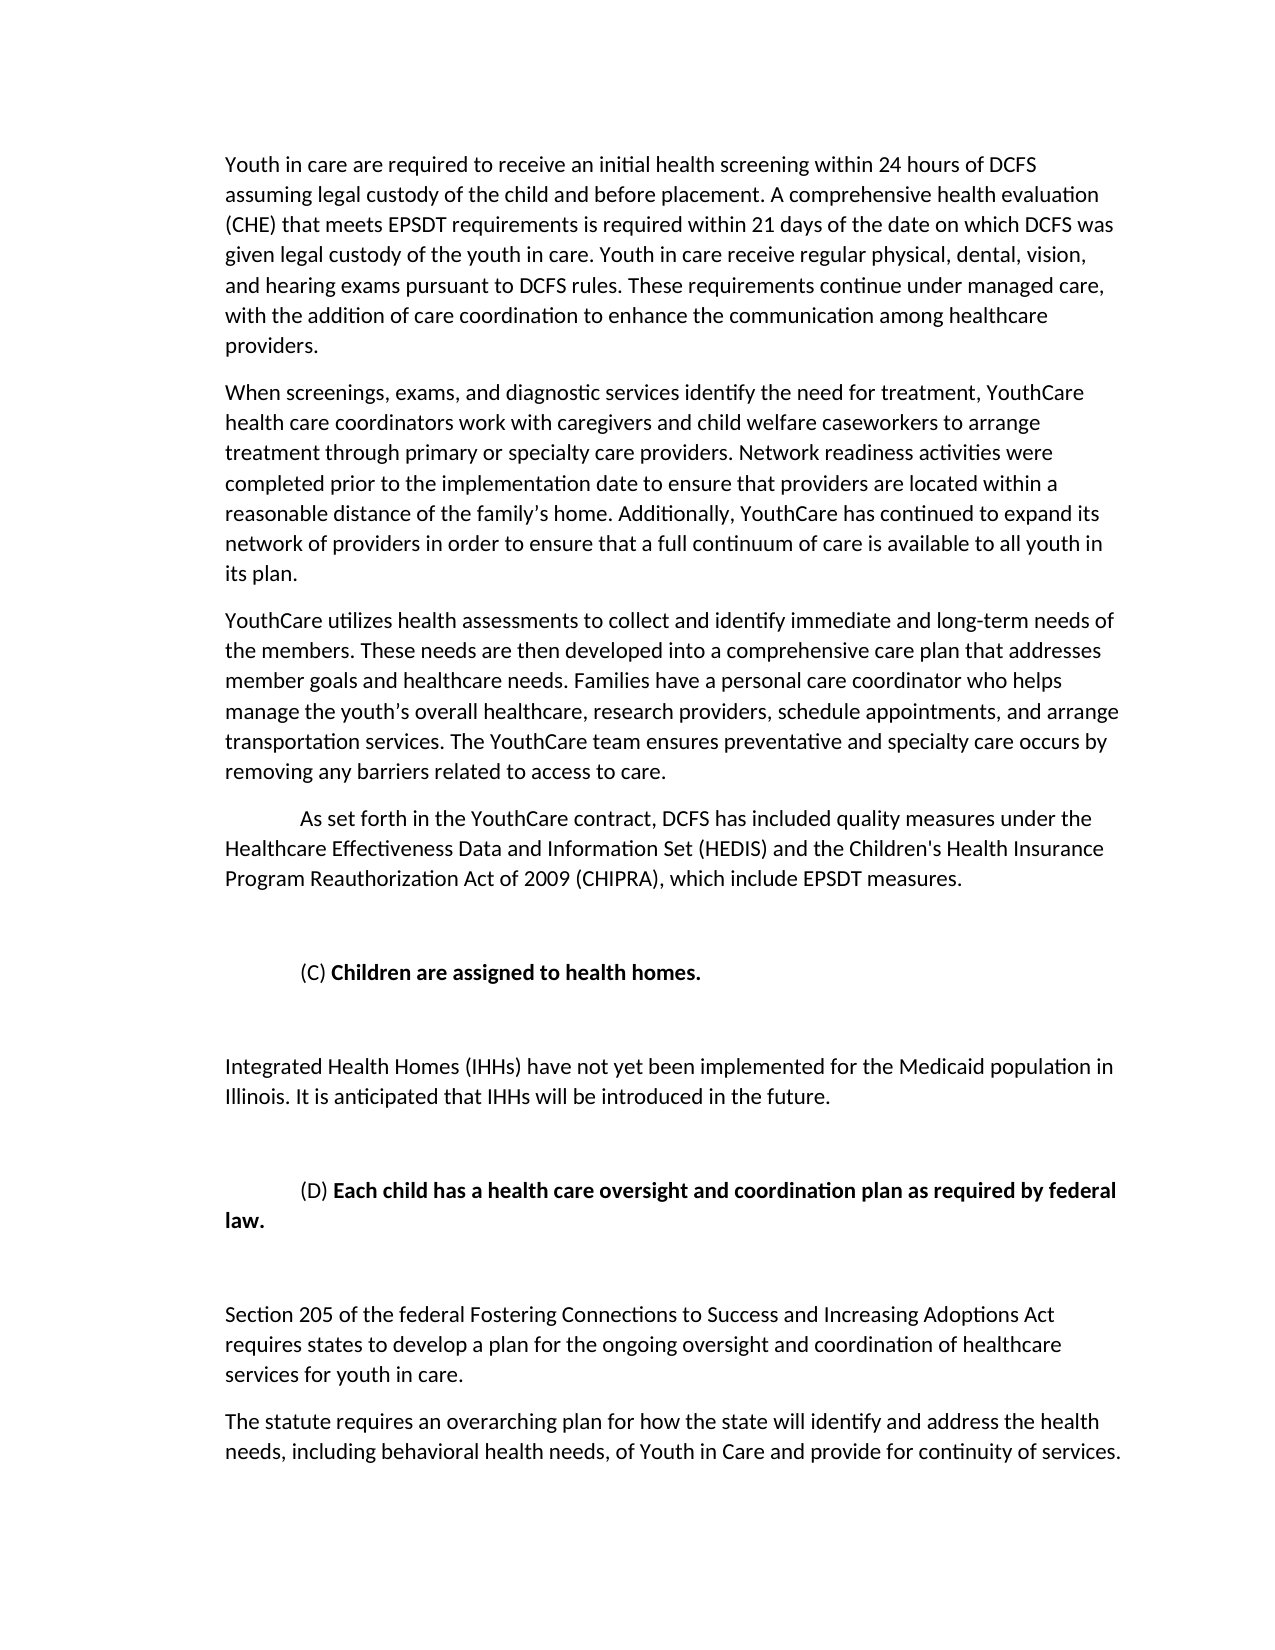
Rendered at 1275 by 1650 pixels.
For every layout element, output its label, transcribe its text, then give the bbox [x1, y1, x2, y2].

text Youth in care are required to receive an initial health screening within 24 hours of DCFS assuming legal custody of the child and before placement. A comprehensive health evaluation (CHE) that meets EPSDT requirements is required within 21 days of the date on which DCFS was given legal custody of the youth in care. Youth in care receive regular physical, dental, vision, and hearing exams pursuant to DCFS rules. These requirements continue under managed care, with the addition of care coordination to enhance the communication among healthcare providers. [225, 150, 1125, 359]
list (C) Children are assigned to health homes. [225, 958, 1125, 986]
list (D) Each child has a health care oversight and coordination plan as required by federal law. [225, 1176, 1125, 1234]
text Integrated Health Homes (IHHs) have not yet been implemented for the Medicaid population in Illinois. It is anticipated that IHHs will be introduced in the future. [225, 1052, 1125, 1110]
text YouthCare utilizes health assessments to collect and identify immediate and long-term needs of the members. These needs are then developed into a comprehensive care plan that addresses member goals and healthcare needs. Families have a personal care coordinator who helps manage the youth’s overall healthcare, research providers, schedule appointments, and arrange transportation services. The YouthCare team ensures preventative and specialty care occurs by removing any barriers related to access to care. [225, 606, 1125, 785]
text When screenings, exams, and diagnostic services identify the need for treatment, YouthCare health care coordinators work with caregivers and child welfare caseworkers to arrange treatment through primary or specialty care providers. Network readiness activities were completed prior to the implementation date to ensure that providers are located within a reasonable distance of the family’s home. Additionally, YouthCare has continued to expand its network of providers in order to ensure that a full continuum of care is available to all youth in its plan. [225, 378, 1125, 587]
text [225, 1407, 1125, 1466]
text Section 205 of the federal Fostering Connections to Success and Increasing Adoptions Act requires states to develop a plan for the ongoing oversight and coordination of healthcare services for youth in care. [225, 1300, 1125, 1388]
list As set forth in the YouthCare contract, DCFS has included quality measures under the Healthcare Effectiveness Data and Information Set (HEDIS) and the Children's Health Insurance Program Reauthorization Act of 2009 (CHIPRA), which include EPSDT measures. [225, 804, 1125, 893]
